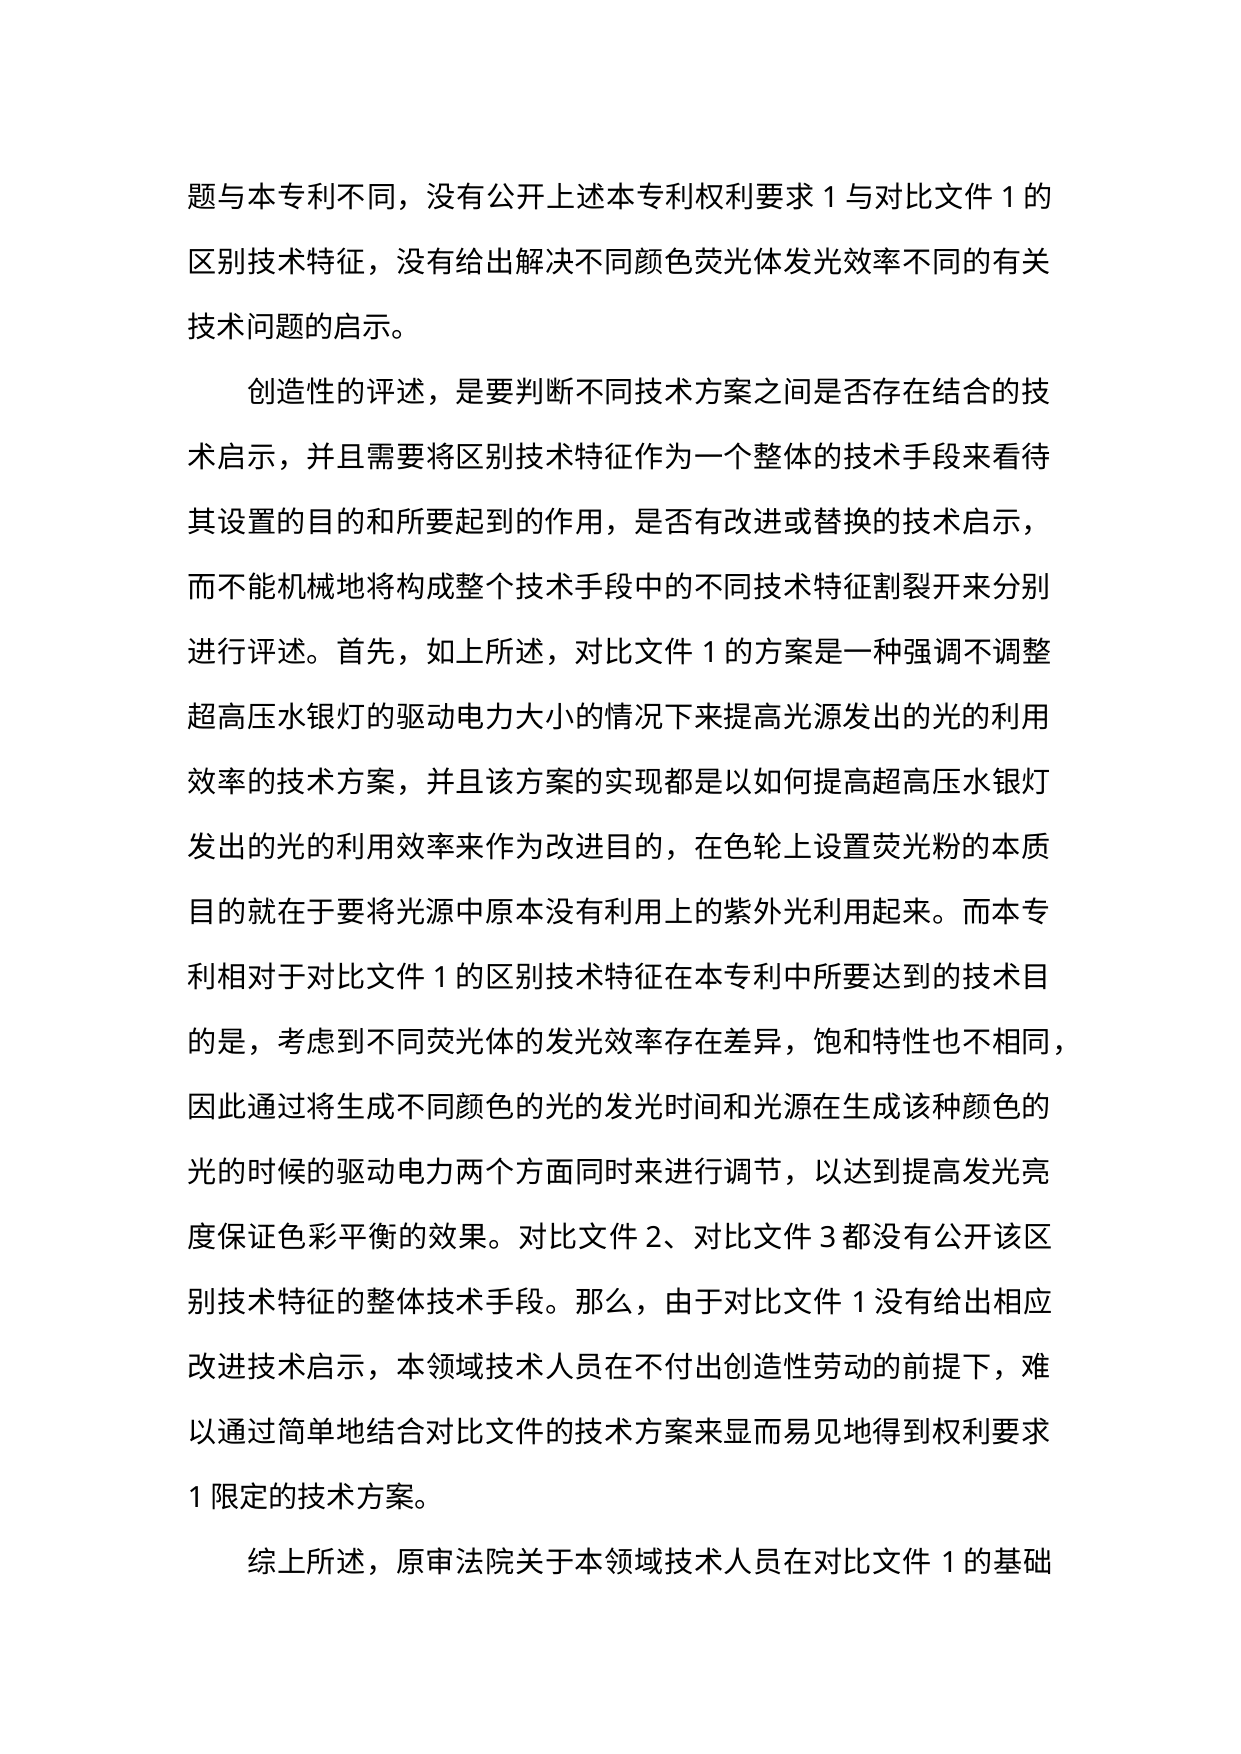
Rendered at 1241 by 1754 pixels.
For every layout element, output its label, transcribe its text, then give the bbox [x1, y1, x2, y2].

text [187, 1527, 1053, 1592]
text 创造性的评述，是要判断不同技术方案之间是否存在结合的技术启示，并且需要将区别技术特征作为一个整体的技术手段来看待其设置的目的和所要起到的作用，是否有改进或替换的技术启示，而不能机械地将构成整个技术手段中的不同技术特征割裂开来分别进行评述。首先，如上所述，对比文件1的方案是一种强调不调整超高压水银灯的驱动电力大小的情况下来提高光源发出的光的利用效率的技术方案，并且该方案的实现都是以如何提高超高压水银灯发出的光的利用效率来作为改进目的，在色轮上设置荧光粉的本质目的就在于要将光源中原本没有利用上的紫外光利用起来。而本专利相对于对比文件1的区别技术特征在本专利中所要达到的技术目的是，考虑到不同荧光体的发光效率存在差异，饱和特性也不相同，因此通过将生成不同颜色的光的发光时间和光源在生成该种颜色的光的时候的驱动电力两个方面同时来进行调节，以达到提高发光亮度保证色彩平衡的效果。对比文件2、对比文件3都没有公开该区别技术特征的整体技术手段。那么，由于对比文件1没有给出相应改进技术启示，本领域技术人员在不付出创造性劳动的前提下，难以通过简单地结合对比文件的技术方案来显而易见地得到权利要求1限定的技术方案。 [187, 357, 1053, 1527]
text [187, 162, 1053, 357]
